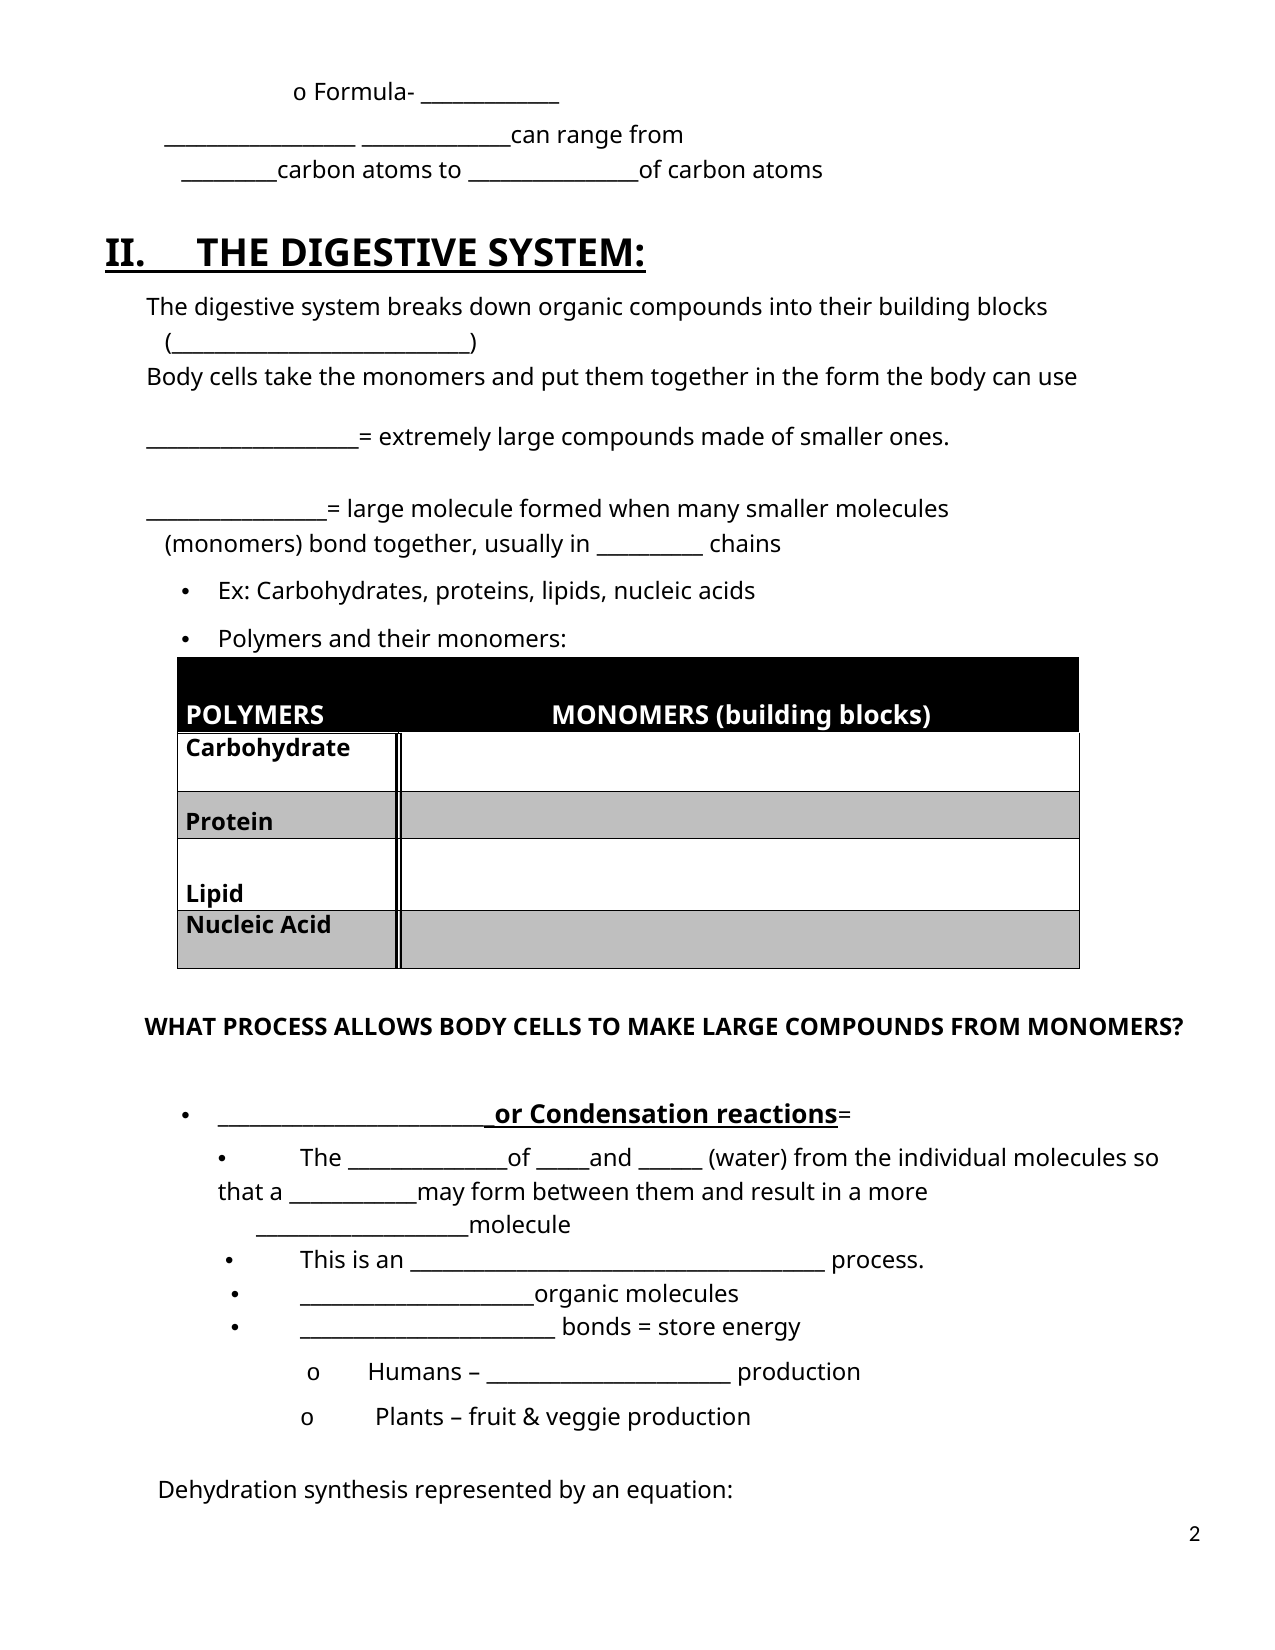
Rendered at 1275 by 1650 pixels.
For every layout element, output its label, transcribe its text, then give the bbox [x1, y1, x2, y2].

list This is an _______________________________________ process. [225, 1243, 1200, 1276]
text _________carbon atoms to ________________of carbon atoms [181, 152, 1200, 185]
text __________________ ______________can range from [157, 118, 1200, 150]
text Dehydration synthesis represented by an equation: [157, 1472, 886, 1505]
table_cell [402, 839, 1079, 909]
text WHAT PROCESS ALLOWS BODY CELLS TO MAKE LARGE COMPOUNDS FROM MONOMERS? [138, 1010, 1200, 1042]
table_cell Protein [178, 792, 395, 838]
text o Formula- _____________ [292, 75, 1200, 108]
table_cell Lipid [178, 839, 395, 909]
text ____________________= extremely large compounds made of smaller ones. [139, 420, 1200, 453]
table_cell [402, 792, 1079, 838]
list Ex: Carbohydrates, proteins, lipids, nucleic acids [181, 572, 1200, 607]
table_cell Nucleic Acid [178, 911, 395, 968]
table_header POLYMERS [178, 658, 398, 732]
list __________________________or Condensation reactions= [181, 1096, 1200, 1132]
text o Humans – _______________________ production [300, 1355, 966, 1387]
text ____________________molecule [256, 1208, 1200, 1241]
text The digestive system breaks down organic compounds into their building blocks [139, 290, 1200, 323]
table_cell Carbohydrate [178, 734, 395, 791]
text _________________= large molecule formed when many smaller molecules [139, 492, 1200, 525]
list Plants – fruit & veggie production [300, 1399, 966, 1432]
list Polymers and their monomers: [181, 619, 1200, 655]
list ______________________organic molecules [231, 1277, 1200, 1309]
text (____________________________) [164, 325, 1200, 357]
list THE DIGESTIVE SYSTEM: [105, 225, 1200, 278]
text Body cells take the monomers and put them together in the form the body can use [139, 360, 1200, 392]
table_cell [402, 733, 1079, 791]
table_cell [402, 911, 1079, 968]
list ________________________ bonds = store energy [231, 1310, 966, 1343]
table_header MONOMERS (building blocks) [399, 658, 1079, 732]
text (monomers) bond together, usually in __________ chains [164, 527, 1200, 560]
list The _______________of _____and ______ (water) from the individual molecules so that a ____________may form between them and result in a more [218, 1141, 1192, 1207]
